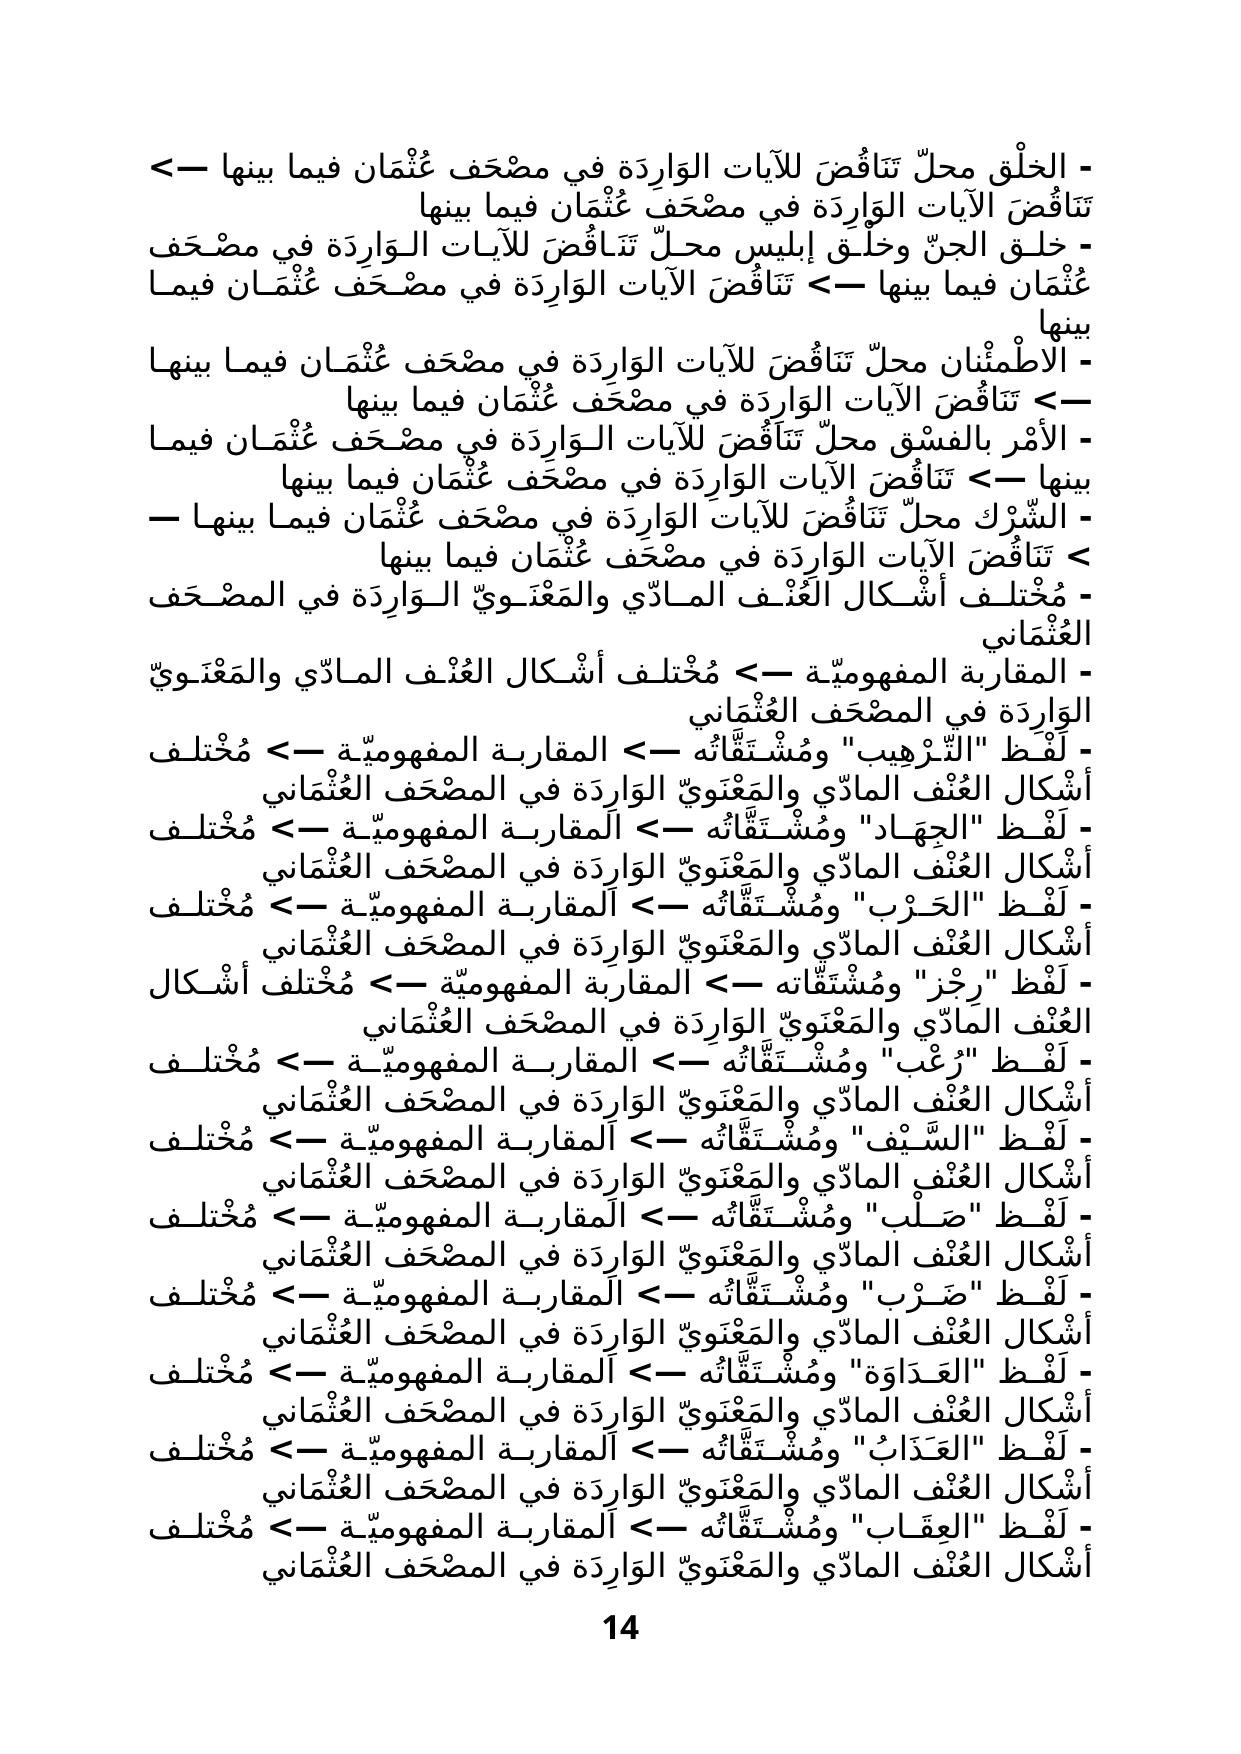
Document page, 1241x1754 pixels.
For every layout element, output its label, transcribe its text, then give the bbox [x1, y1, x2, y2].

text - لَفْظ "ضَرْب" ومُشْتَقَّاتُه —> المقاربة المفهوميّة —> مُخْتلف أشْكال العُنْف المادّي والمَعْنَويّ الوَارِدَة في المصْحَف العُثْمَاني [148, 1274, 1092, 1352]
text - لَفْظ "السَّيْف" ومُشْتَقَّاتُه —> المقاربة المفهوميّة —> مُخْتلف أشْكال العُنْف المادّي والمَعْنَويّ الوَارِدَة في المصْحَف العُثْمَاني [148, 1119, 1092, 1197]
text - لَفْظ "الحَرْب" ومُشْتَقَّاتُه —> المقاربة المفهوميّة —> مُخْتلف أشْكال العُنْف المادّي والمَعْنَويّ الوَارِدَة في المصْحَف العُثْمَاني [148, 886, 1092, 964]
text - لَفْظ "العِقَاب" ومُشْتَقَّاتُه —> المقاربة المفهوميّة —> مُخْتلف أشْكال العُنْف المادّي والمَعْنَويّ الوَارِدَة في المصْحَف العُثْمَاني [148, 1508, 1092, 1585]
text - لَفْظ "التّرْهِيب" ومُشْتَقَّاتُه —> المقاربة المفهوميّة —> مُخْتلف أشْكال العُنْف المادّي والمَعْنَويّ الوَارِدَة في المصْحَف العُثْمَاني [148, 731, 1092, 808]
text - لَفْظ "العَـَذَابُ" ومُشْتَقَّاتُه —> المقاربة المفهوميّة —> مُخْتلف أشْكال العُنْف المادّي والمَعْنَويّ الوَارِدَة في المصْحَف العُثْمَاني [148, 1430, 1092, 1508]
text - الخلْق محلّ تَنَاقُضَ للآيات الوَارِدَة في مصْحَف عُثْمَان فيما بينها —> تَنَاقُضَ الآيات الوَارِدَة في مصْحَف عُثْمَان فيما بينها [148, 148, 1092, 225]
text - لَفْظ "الجِهَاد" ومُشْتَقَّاتُه —> المقاربة المفهوميّة —> مُخْتلف أشْكال العُنْف المادّي والمَعْنَويّ الوَارِدَة في المصْحَف العُثْمَاني [148, 808, 1092, 886]
text - الشّرْك محلّ تَنَاقُضَ للآيات الوَارِدَة في مصْحَف عُثْمَان فيما بينها —> تَنَاقُضَ الآيات الوَارِدَة في مصْحَف عُثْمَان فيما بينها [148, 497, 1092, 575]
text - خلق الجنّ وخلْق إبليس محلّ تَنَاقُضَ للآيات الوَارِدَة في مصْحَف عُثْمَان فيما بينها —> تَنَاقُضَ الآيات الوَارِدَة في مصْحَف عُثْمَان فيما بينها [148, 225, 1092, 342]
text - المقاربة المفهوميّة —> مُخْتلف أشْكال العُنْف المادّي والمَعْنَويّ الوَارِدَة في المصْحَف العُثْمَاني [148, 653, 1092, 731]
text - الاطْمئْنان محلّ تَنَاقُضَ للآيات الوَارِدَة في مصْحَف عُثْمَان فيما بينها —> تَنَاقُضَ الآيات الوَارِدَة في مصْحَف عُثْمَان فيما بينها [148, 342, 1092, 420]
text - الأمْر بالفسْق محلّ تَنَاقُضَ للآيات الوَارِدَة في مصْحَف عُثْمَان فيما بينها —> تَنَاقُضَ الآيات الوَارِدَة في مصْحَف عُثْمَان فيما بينها [148, 420, 1092, 497]
text - لَفْظ "صَلْب" ومُشْتَقَّاتُه —> المقاربة المفهوميّة —> مُخْتلف أشْكال العُنْف المادّي والمَعْنَويّ الوَارِدَة في المصْحَف العُثْمَاني [148, 1197, 1092, 1274]
text - لَفْظ "رُعْب" ومُشْتَقَّاتُه —> المقاربة المفهوميّة —> مُخْتلف أشْكال العُنْف المادّي والمَعْنَويّ الوَارِدَة في المصْحَف العُثْمَاني [148, 1041, 1092, 1119]
text - مُخْتلف أشْكال العُنْف المادّي والمَعْنَويّ الوَارِدَة في المصْحَف العُثْمَاني [148, 575, 1092, 653]
text - لَفْظ "رِجْز" ومُشْتَقّاته —> المقاربة المفهوميّة —> مُخْتلف أشْكال العُنْف المادّي والمَعْنَويّ الوَارِدَة في المصْحَف العُثْمَاني [148, 964, 1092, 1041]
text - لَفْظ "العَدَاوَة" ومُشْتَقَّاتُه —> المقاربة المفهوميّة —> مُخْتلف أشْكال العُنْف المادّي والمَعْنَويّ الوَارِدَة في المصْحَف العُثْمَاني [148, 1352, 1092, 1430]
